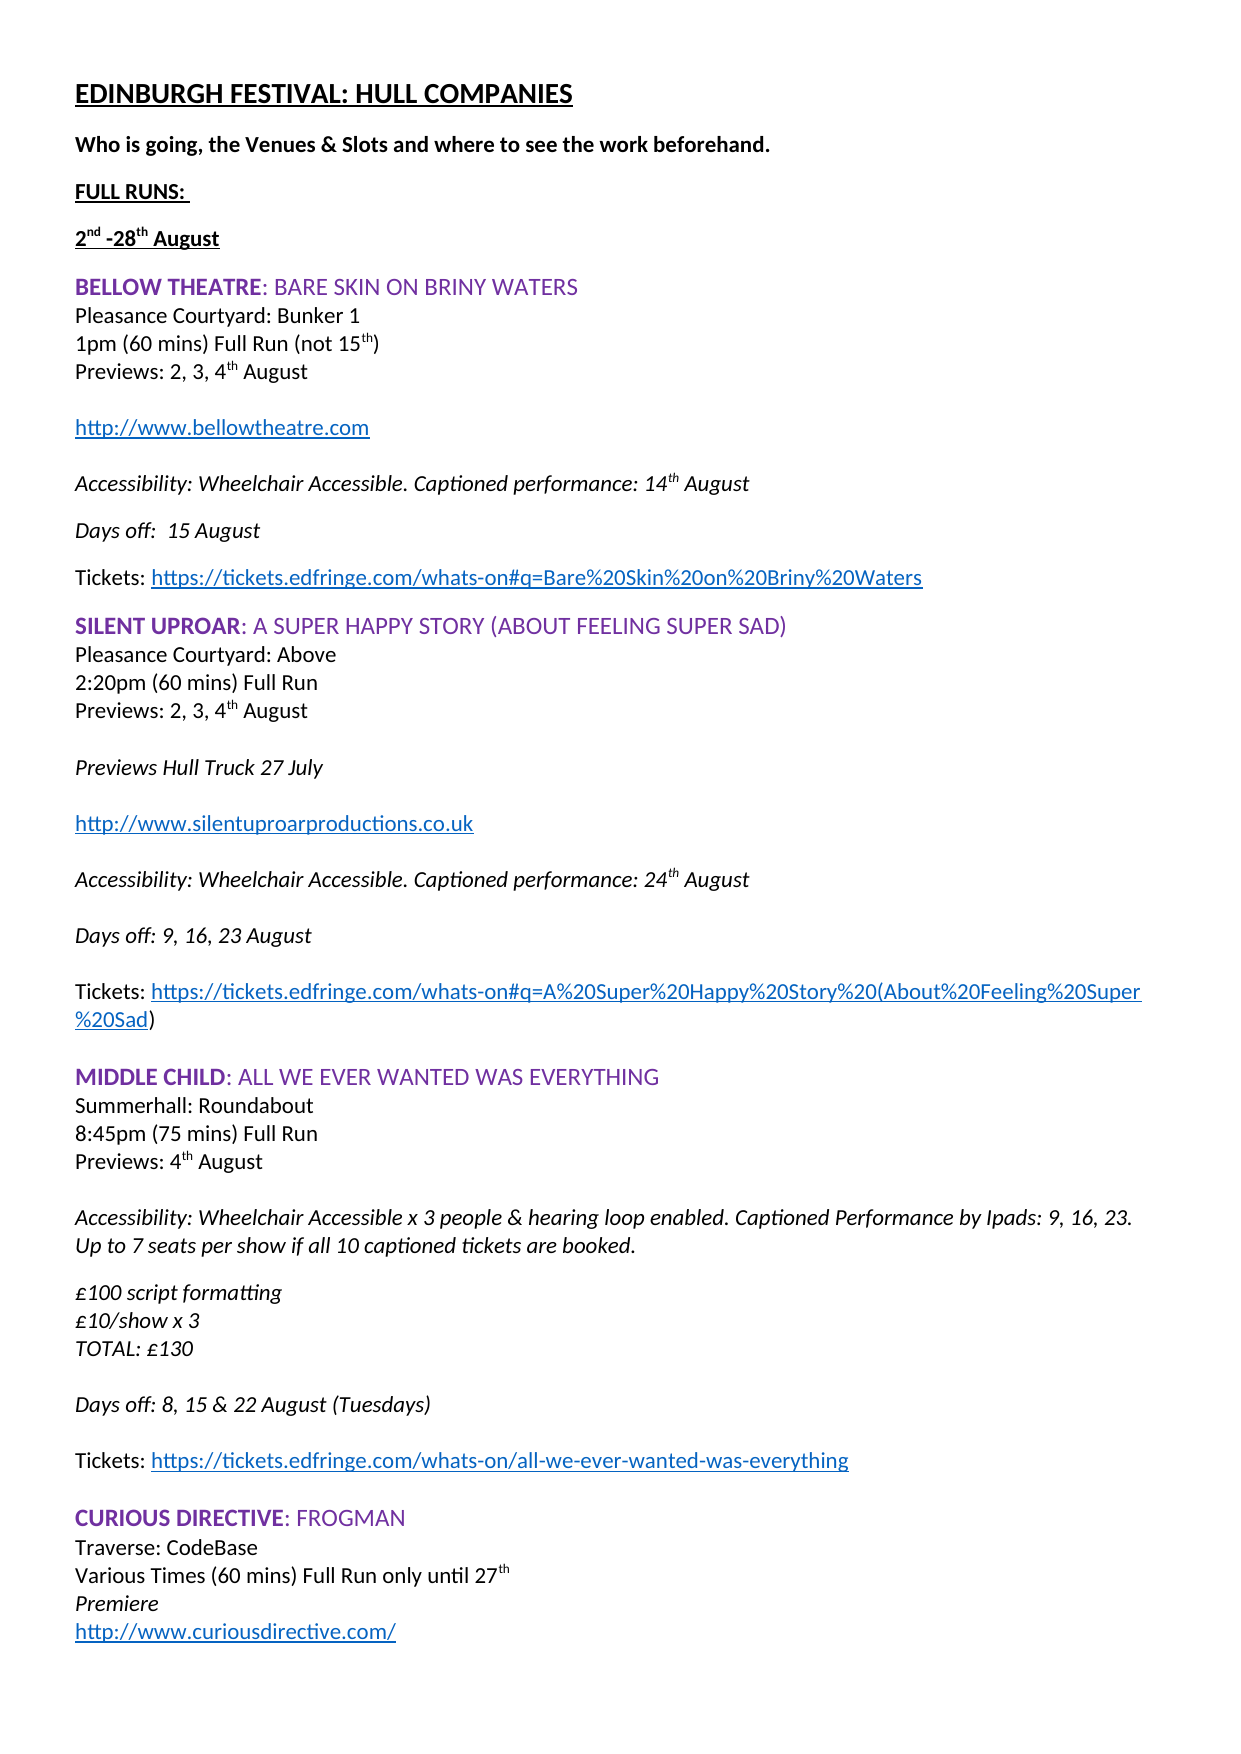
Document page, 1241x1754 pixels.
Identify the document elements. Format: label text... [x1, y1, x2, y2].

text 1pm (60 mins) Full Run (not 15th) [75, 329, 1165, 357]
text £10/show x 3 [75, 1306, 1165, 1334]
text Traverse: CodeBase [75, 1533, 1165, 1561]
text FULL RUNS: [75, 177, 1165, 205]
text Various Times (60 mins) Full Run only until 27th [75, 1561, 1165, 1589]
text Pleasance Courtyard: Above [75, 641, 1165, 668]
text MIDDLE CHILD: ALL WE EVER WANTED WAS EVERYTHING [75, 1061, 1165, 1091]
text Accessibility: Wheelchair Accessible. Captioned performance: 14th August [75, 469, 1165, 497]
text Previews: 2, 3, 4th August [75, 357, 1165, 385]
text Pleasance Courtyard: Bunker 1 [75, 301, 1165, 329]
text Who is going, the Venues & Slots and where to see the work beforehand. [75, 130, 1165, 158]
text Summerhall: Roundabout [75, 1091, 1165, 1119]
text Days off: 8, 15 & 22 August (Tuesdays) [75, 1390, 1165, 1418]
text £100 script formatting [75, 1278, 1165, 1306]
text TOTAL: £130 [75, 1334, 1165, 1362]
text Tickets: https://tickets.edfringe.com/whats-on#q=Bare%20Skin%20on%20Briny%20Waters [75, 563, 1165, 591]
text 2nd -28th August [75, 224, 1165, 252]
text http://www.silentuproarproductions.co.uk [75, 809, 1165, 837]
text Previews Hull Truck 27 July [75, 753, 1165, 781]
text Premiere [75, 1589, 1165, 1617]
text http://www.bellowtheatre.com [75, 413, 1165, 441]
text Tickets: https://tickets.edfringe.com/whats-on/all-we-ever-wanted-was-everything [75, 1446, 1165, 1474]
text Up to 7 seats per show if all 10 captioned tickets are booked. [75, 1231, 1165, 1259]
text 8:45pm (75 mins) Full Run [75, 1119, 1165, 1147]
text BELLOW THEATRE: BARE SKIN ON BRINY WATERS [75, 271, 1165, 301]
text http://www.curiousdirective.com/ [75, 1617, 1165, 1645]
text 2:20pm (60 mins) Full Run [75, 668, 1165, 697]
text Days off: 15 August [75, 516, 1165, 544]
text CURIOUS DIRECTIVE: FROGMAN [75, 1502, 1165, 1533]
text Accessibility: Wheelchair Accessible. Captioned performance: 24th August [75, 865, 1165, 893]
text Days off: 9, 16, 23 August [75, 921, 1165, 949]
text EDINBURGH FESTIVAL: HULL COMPANIES [75, 75, 1165, 111]
text Previews: 2, 3, 4th August [75, 697, 1165, 724]
text Tickets: https://tickets.edfringe.com/whats-on#q=A%20Super%20Happy%20Story%20(About%20Feeling%20Super%20Sad) [75, 977, 1165, 1033]
text Previews: 4th August [75, 1147, 1165, 1175]
text Accessibility: Wheelchair Accessible x 3 people & hearing loop enabled. Captioned Performance by Ipads: 9, 16, 23. [75, 1203, 1165, 1231]
text SILENT UPROAR: A SUPER HAPPY STORY (ABOUT FEELING SUPER SAD) [75, 610, 1165, 641]
